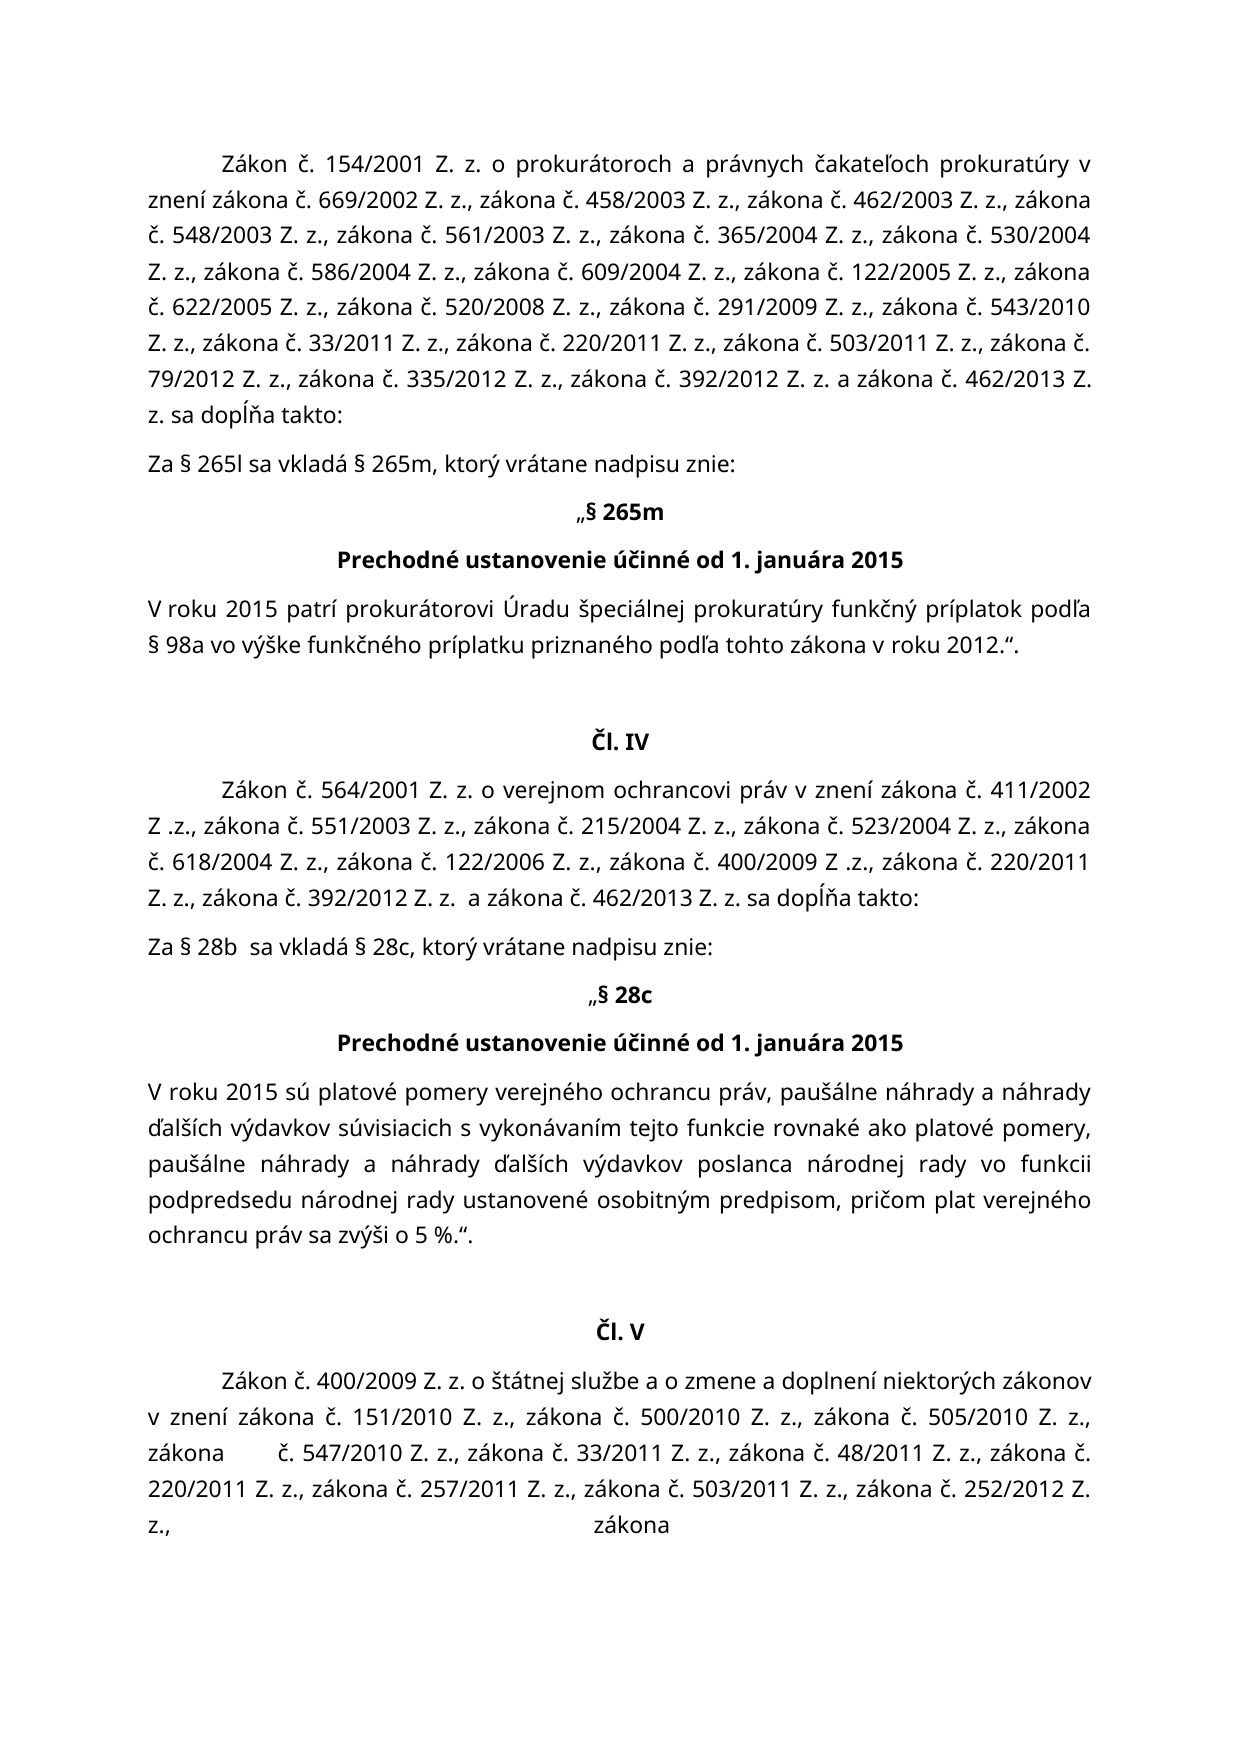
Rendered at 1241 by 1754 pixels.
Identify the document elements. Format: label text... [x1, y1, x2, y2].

text „§ 265m [148, 496, 1093, 527]
text „§ 28c [148, 979, 1093, 1010]
text Čl. IV [148, 726, 1093, 757]
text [148, 1365, 1093, 1540]
text V roku 2015 sú platové pomery verejného ochrancu práv, paušálne náhrady a náhrady ďalších výdavkov súvisiacich s vykonávaním tejto funkcie rovnaké ako platové pomery, paušálne náhrady a náhrady ďalších výdavkov poslanca národnej rady vo funkcii podpredsedu národnej rady ustanovené osobitným predpisom, pričom plat verejného ochrancu práv sa zvýši o 5 %.“. [148, 1076, 1093, 1251]
text Za § 265l sa vkladá § 265m, ktorý vrátane nadpisu znie: [148, 448, 1093, 479]
text Zákon č. 564/2001 Z. z. o verejnom ochrancovi práv v znení zákona č. 411/2002 Z .z., zákona č. 551/2003 Z. z., zákona č. 215/2004 Z. z., zákona č. 523/2004 Z. z., zákona č. 618/2004 Z. z., zákona č. 122/2006 Z. z., zákona č. 400/2009 Z .z., zákona č. 220/2011 Z. z., zákona č. 392/2012 Z. z. a zákona č. 462/2013 Z. z. sa dopĺňa takto: [148, 774, 1093, 913]
text Prechodné ustanovenie účinné od 1. januára 2015 [148, 544, 1093, 576]
text V roku 2015 patrí prokurátorovi Úradu špeciálnej prokuratúry funkčný príplatok podľa § 98a vo výške funkčného príplatku priznaného podľa tohto zákona v roku 2012.“. [148, 593, 1093, 660]
text Za § 28b sa vkladá § 28c, ktorý vrátane nadpisu znie: [148, 930, 1093, 962]
text Prechodné ustanovenie účinné od 1. januára 2015 [148, 1027, 1093, 1058]
text Zákon č. 154/2001 Z. z. o prokurátoroch a právnych čakateľoch prokuratúry v znení zákona č. 669/2002 Z. z., zákona č. 458/2003 Z. z., zákona č. 462/2003 Z. z., zákona č. 548/2003 Z. z., zákona č. 561/2003 Z. z., zákona č. 365/2004 Z. z., zákona č. 530/2004 Z. z., zákona č. 586/2004 Z. z., zákona č. 609/2004 Z. z., zákona č. 122/2005 Z. z., zákona č. 622/2005 Z. z., zákona č. 520/2008 Z. z., zákona č. 291/2009 Z. z., zákona č. 543/2010 Z. z., zákona č. 33/2011 Z. z., zákona č. 220/2011 Z. z., zákona č. 503/2011 Z. z., zákona č. 79/2012 Z. z., zákona č. 335/2012 Z. z., zákona č. 392/2012 Z. z. a zákona č. 462/2013 Z. z. sa dopĺňa takto: [148, 148, 1093, 430]
text Čl. V [148, 1316, 1093, 1348]
